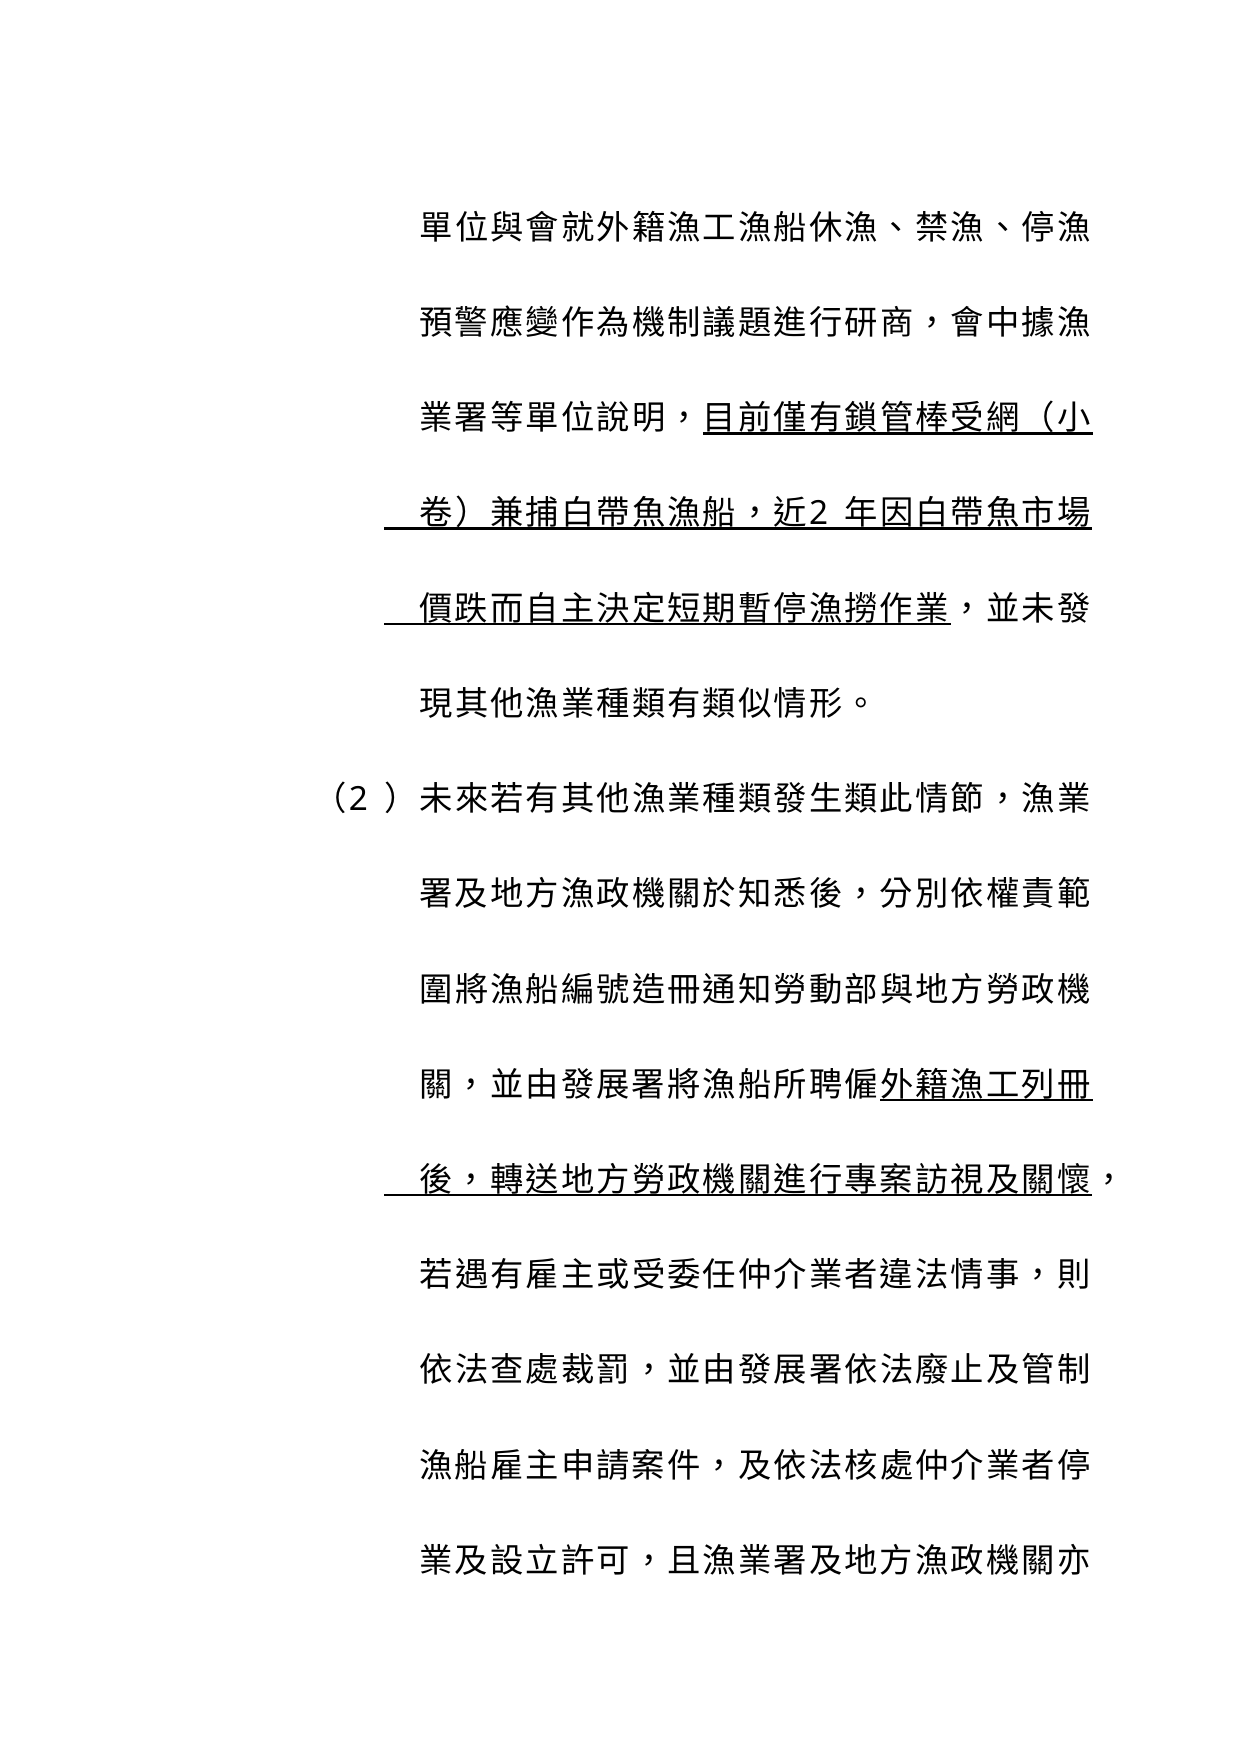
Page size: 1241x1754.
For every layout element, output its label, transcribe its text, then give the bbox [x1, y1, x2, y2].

subtitle 勞動部已於113年3月21日邀請漁業署等單位與會就外籍漁工漁船休漁、禁漁、停漁預警應變作為機制議題進行研商，會中據漁業署等單位說明，目前僅有鎖管棒受網（小卷）兼捕白帶魚漁船，近2年因白帶魚市場價跌而自主決定短期暫停漁撈作業，並未發現其他漁業種類有類似情形。 [296, 177, 1092, 748]
